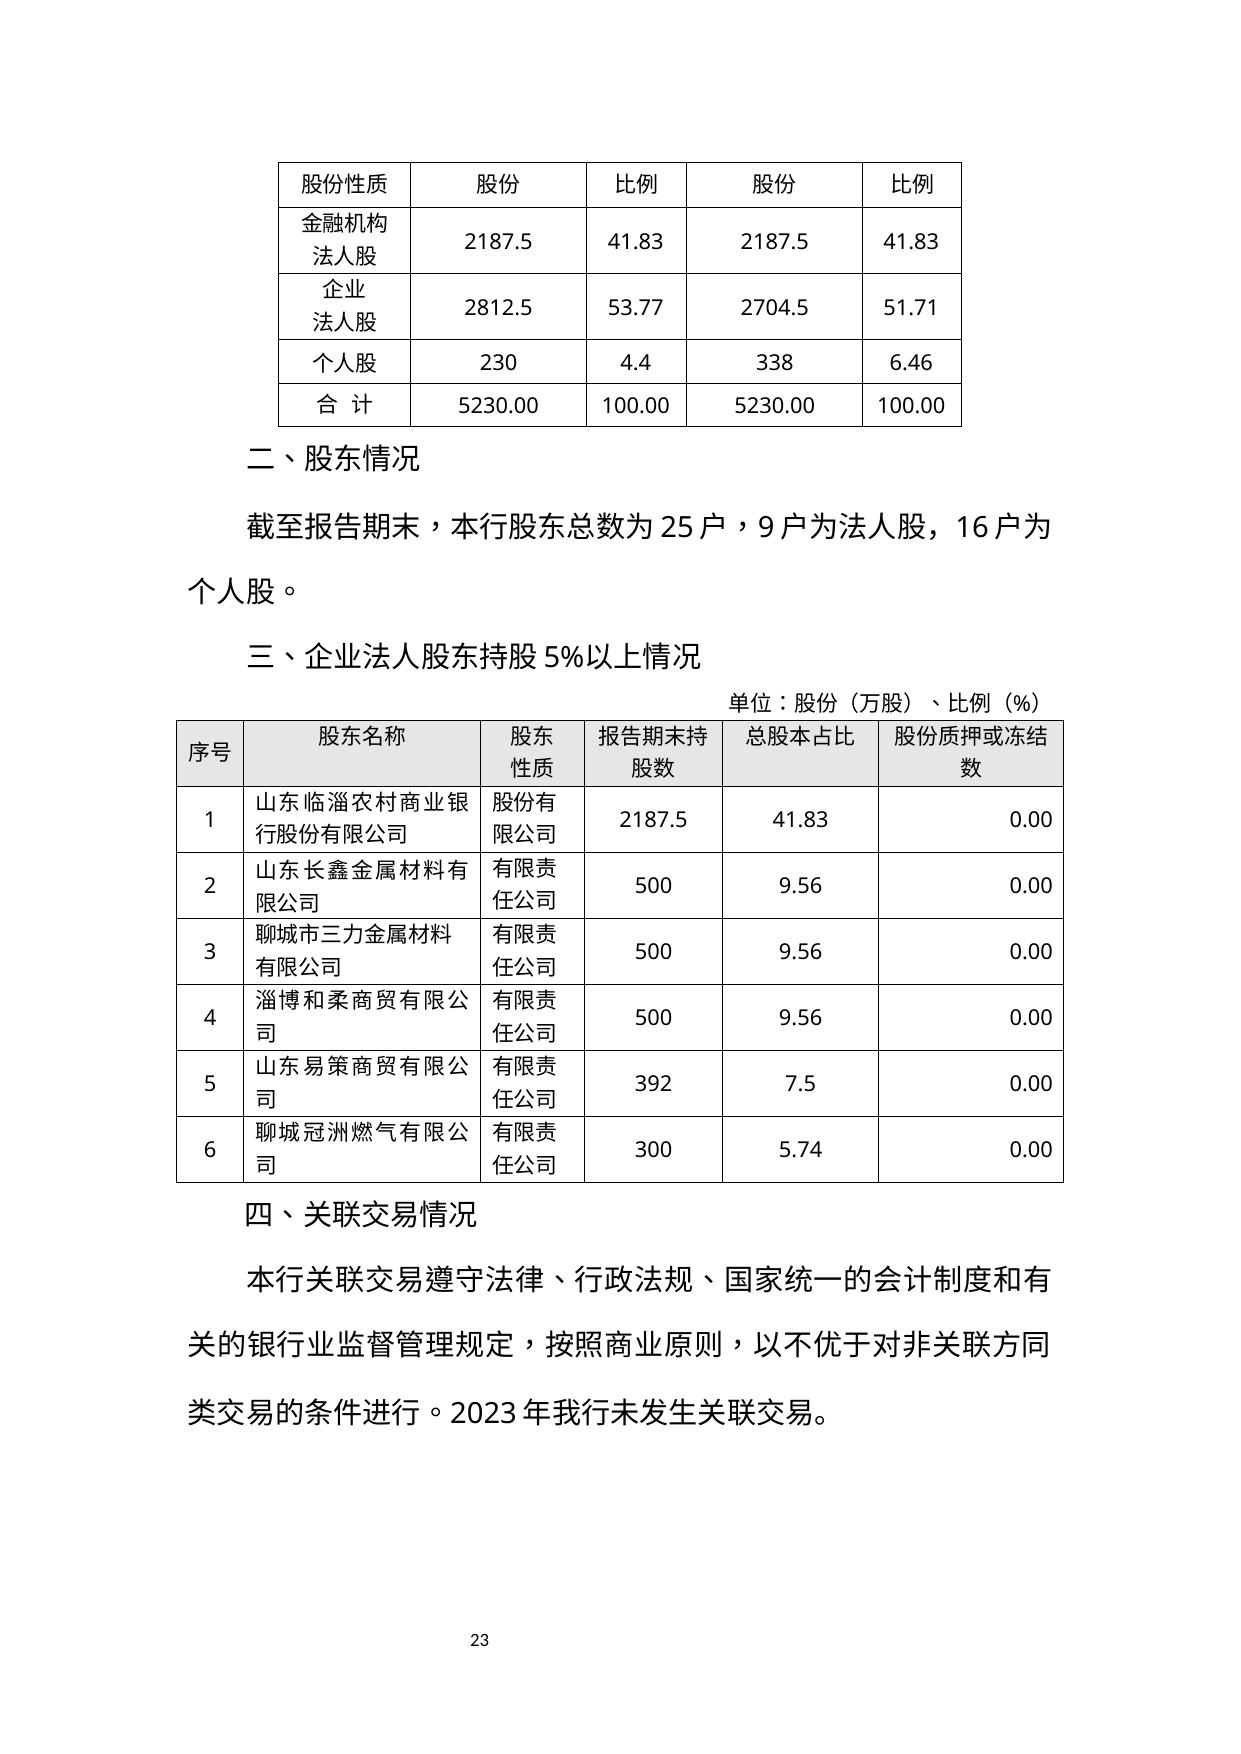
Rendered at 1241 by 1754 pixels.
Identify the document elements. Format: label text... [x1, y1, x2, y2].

table_cell 山东长鑫金属材料有限公司 [244, 853, 480, 918]
table_cell 41.83 [723, 787, 878, 852]
text 三、企业法人股东持股5%以上情况 [187, 622, 1053, 687]
table_cell 企业 法人股 [279, 274, 410, 339]
table_cell 1 [177, 787, 243, 852]
table_cell 淄博和柔商贸有限公司 [244, 985, 480, 1050]
table_cell 5230.00 [411, 384, 586, 426]
table_cell 聊城市三力金属材料有限公司 [244, 919, 480, 984]
table_header 总股本占比 [723, 721, 878, 786]
table_header 股东名称 [244, 721, 480, 786]
table_cell 0.00 [879, 787, 1063, 852]
table_cell 合 计 [279, 384, 410, 426]
table_cell 0.00 [879, 1117, 1063, 1182]
table_cell 比例 [587, 163, 686, 207]
text 二、股东情况 [187, 427, 1053, 492]
table_cell 5230.00 [687, 384, 862, 426]
table_cell 392 [585, 1051, 722, 1116]
table_cell 9.56 [723, 985, 878, 1050]
table_cell 5.74 [723, 1117, 878, 1182]
table_cell 0.00 [879, 919, 1063, 984]
table_cell 500 [585, 985, 722, 1050]
table_cell 500 [585, 853, 722, 918]
table_cell 2187.5 [585, 787, 722, 852]
table_cell 2812.5 [411, 274, 586, 339]
text 截至报告期末，本行股东总数为25户，9户为法人股，16户为个人股。 [187, 492, 1053, 622]
table_cell 有限责任公司 [481, 1051, 584, 1116]
table_cell 股份 [687, 163, 862, 207]
table_cell 有限责任公司 [481, 919, 584, 984]
table_header 序号 [177, 721, 243, 786]
table_cell 500 [585, 919, 722, 984]
table_cell 有限责任公司 [481, 1117, 584, 1182]
table_cell 41.83 [587, 208, 686, 273]
text 本行关联交易遵守法律、行政法规、国家统一的会计制度和有关的银行业监督管理规定，按照商业原则，以不优于对非关联方同类交易的条件进行。2023年我行未发生关联交易。 [187, 1248, 1053, 1443]
table_cell 山东临淄农村商业银行股份有限公司 [244, 787, 480, 852]
table_cell 230 [411, 340, 586, 383]
table_cell 7.5 [723, 1051, 878, 1116]
table_header 股份质押或冻结数 [879, 721, 1063, 786]
table_header 股东 性质 [481, 721, 584, 786]
table_cell 山东易策商贸有限公司 [244, 1051, 480, 1116]
table_cell 5 [177, 1051, 243, 1116]
text 单位：股份（万股）、比例（%） [187, 687, 1053, 719]
table_cell 0.00 [879, 1051, 1063, 1116]
table_cell 2187.5 [411, 208, 586, 273]
table_cell 股份 [411, 163, 586, 207]
table_cell 51.71 [863, 274, 961, 339]
table_cell 6 [177, 1117, 243, 1182]
table_cell 2 [177, 853, 243, 918]
table_cell 338 [687, 340, 862, 383]
table_cell 9.56 [723, 919, 878, 984]
table_cell 6.46 [863, 340, 961, 383]
table_cell 41.83 [863, 208, 961, 273]
table_cell 有限责任公司 [481, 985, 584, 1050]
table_cell 比例 [863, 163, 961, 207]
text 四、关联交易情况 [187, 1183, 1053, 1248]
table_cell 股份性质 [279, 163, 410, 207]
table_cell 9.56 [723, 853, 878, 918]
table_cell 个人股 [279, 340, 410, 383]
table_cell 3 [177, 919, 243, 984]
table_cell 53.77 [587, 274, 686, 339]
table_cell 100.00 [863, 384, 961, 426]
table_cell 300 [585, 1117, 722, 1182]
table_cell 4 [177, 985, 243, 1050]
table_cell 2187.5 [687, 208, 862, 273]
table_cell 金融机构法人股 [279, 208, 410, 273]
table_cell 有限责任公司 [481, 853, 584, 918]
table_cell 4.4 [587, 340, 686, 383]
table_cell 聊城冠洲燃气有限公司 [244, 1117, 480, 1182]
table_cell 100.00 [587, 384, 686, 426]
table_header 报告期末持股数 [585, 721, 722, 786]
table_cell 2704.5 [687, 274, 862, 339]
table_cell 股份有限公司 [481, 787, 584, 852]
table_cell 0.00 [879, 853, 1063, 918]
table_cell 0.00 [879, 985, 1063, 1050]
